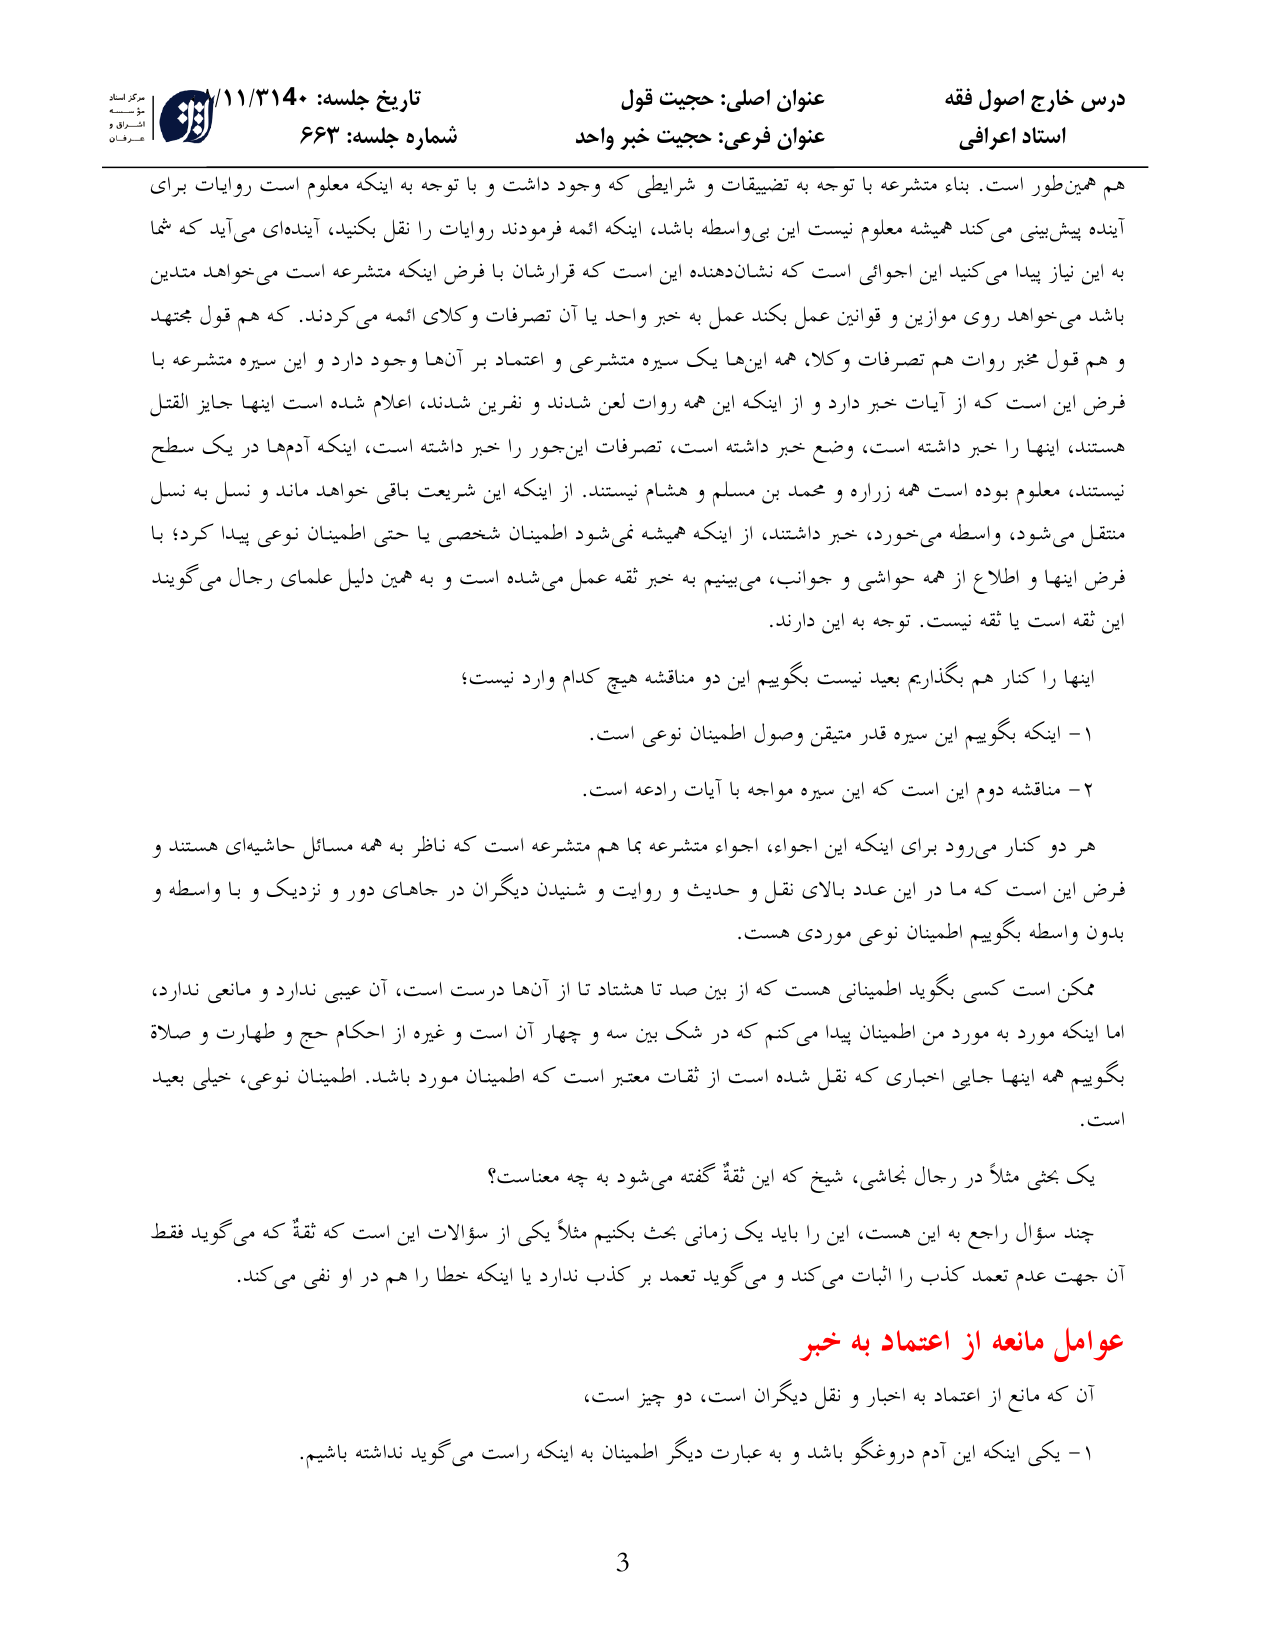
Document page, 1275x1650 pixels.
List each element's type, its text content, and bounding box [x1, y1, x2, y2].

text ۱- یکی اینکه این آدم دروغگو باشد و به عبارت دیگر اطمینان به اینکه راست می‌گوید نداشته باشیم. [150, 1431, 1125, 1475]
picture [102, 85, 215, 145]
text آن که مانع از اعتماد به اخبار و نقل دیگران است، دو چیز است، [150, 1375, 1125, 1418]
text ممکن است کسی بگوید اطمینانی هست که از بین صد تا هشتاد تا از آن‌ها درست است، آن عیبی ندارد و مانعی ندارد، اما اینکه مورد به مورد من اطمینان پیدا می‌کنم که در شک بین سه و چهار آن است و غیره از احکام حج و طهارت و صلاة بگوییم همه اینها جایی اخباری که نقل شده است از ثقات معتبر است که اطمینان مورد باشد. اطمینان نوعی، خیلی بعید است. [150, 968, 1125, 1143]
text یک بحثی مثلاً در رجال نجاشی، شیخ که این ثقةٌ گفته می‌شود به چه معناست؟ [150, 1155, 1125, 1199]
text هر دو کنار می‌رود برای اینکه این اجواء، اجواء متشرعه بما هم متشرعه است که ناظر به همه مسائل حاشیه‌ای هستند و فرض این است که ما در این عدد بالای نقل و حدیث و روایت و شنیدن دیگران در جاهای دور و نزدیک و با واسطه و بدون واسطه بگوییم اطمینان نوعی موردی هست. [150, 824, 1125, 956]
text چند سؤال راجع به این هست، این را باید یک زمانی بحث بکنیم مثلاً یکی از سؤالات این است که ثقةٌ که می‌گوید فقط آن جهت‌ عدم تعمد کذب را اثبات می‌کند و می‌گوید تعمد بر کذب ندارد یا اینکه خطا را هم در او نفی می‌کند. [150, 1211, 1125, 1298]
subtitle عوامل مانعه از اعتماد به خبر [150, 1311, 1125, 1375]
text ۲- مناقشه دوم این است که این سیره مواجه با آیات رادعه است. [150, 768, 1125, 812]
text ۱- اینکه بگوییم این سیره قدر متیقن وصول اطمینان نوعی است. [150, 712, 1125, 756]
text اینها را کنار هم بگذاریم بعید نیست بگوییم این دو مناقشه هیچ کدام وارد نیست؛ [150, 656, 1125, 700]
